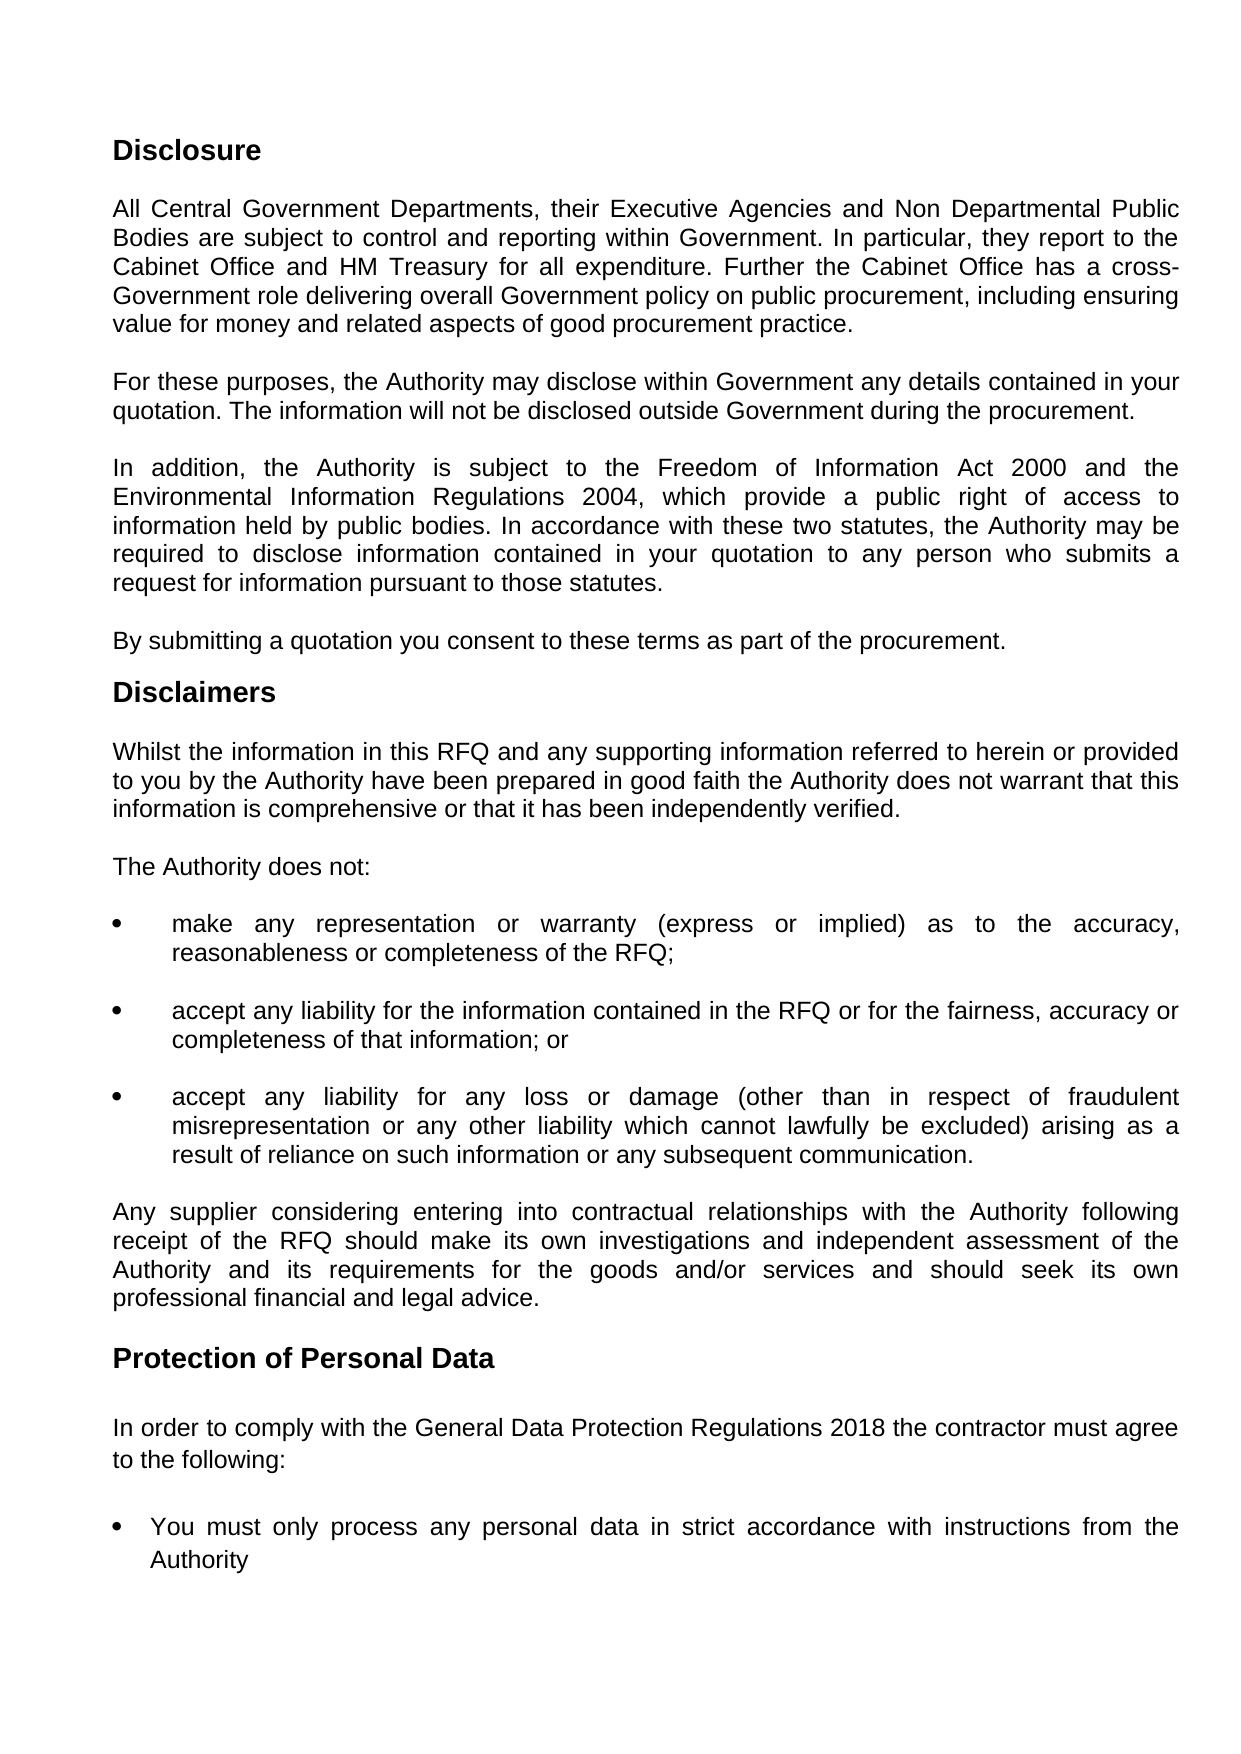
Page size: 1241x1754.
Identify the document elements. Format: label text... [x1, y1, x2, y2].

subtitle Disclaimers [112, 675, 1181, 709]
text For these purposes, the Authority may disclose within Government any details contained in your quotation. The information will not be disclosed outside Government during the procurement. [112, 367, 1181, 424]
list make any representation or warranty (express or implied) as to the accuracy, reasonableness or completeness of the RFQ; [112, 909, 1181, 967]
text In order to comply with the General Data Protection Regulations 2018 the contractor must agree to the following: [112, 1412, 1181, 1474]
text By submitting a quotation you consent to these terms as part of the procurement. [112, 626, 1181, 654]
text The Authority does not: [112, 852, 1181, 881]
text Any supplier considering entering into contractual relationships with the Authority following receipt of the RFQ should make its own investigations and independent assessment of the Authority and its requirements for the goods and/or services and should seek its own professional financial and legal advice. [112, 1197, 1181, 1312]
list accept any liability for the information contained in the RFQ or for the fairness, accuracy or completeness of that information; or [112, 996, 1181, 1053]
list accept any liability for any loss or damage (other than in respect of fraudulent misrepresentation or any other liability which cannot lawfully be excluded) arising as a result of reliance on such information or any subsequent communication. [112, 1082, 1181, 1168]
subtitle Disclosure [112, 133, 1181, 166]
text Whilst the information in this RFQ and any supporting information referred to herein or provided to you by the Authority have been prepared in good faith the Authority does not warrant that this information is comprehensive or that it has been independently verified. [112, 737, 1181, 823]
text All Central Government Departments, their Executive Agencies and Non Departmental Public Bodies are subject to control and reporting within Government. In particular, they report to the Cabinet Office and HM Treasury for all expenditure. Further the Cabinet Office has a cross-Government role delivering overall Government policy on public procurement, including ensuring value for money and related aspects of good procurement practice. [112, 194, 1181, 338]
list You must only process any personal data in strict accordance with instructions from the Authority [112, 1512, 1181, 1573]
text Protection of Personal Data [112, 1341, 1181, 1374]
text In addition, the Authority is subject to the Freedom of Information Act 2000 and the Environmental Information Regulations 2004, which provide a public right of access to information held by public bodies. In accordance with these two statutes, the Authority may be required to disclose information contained in your quotation to any person who submits a request for information pursuant to those statutes. [112, 453, 1181, 597]
